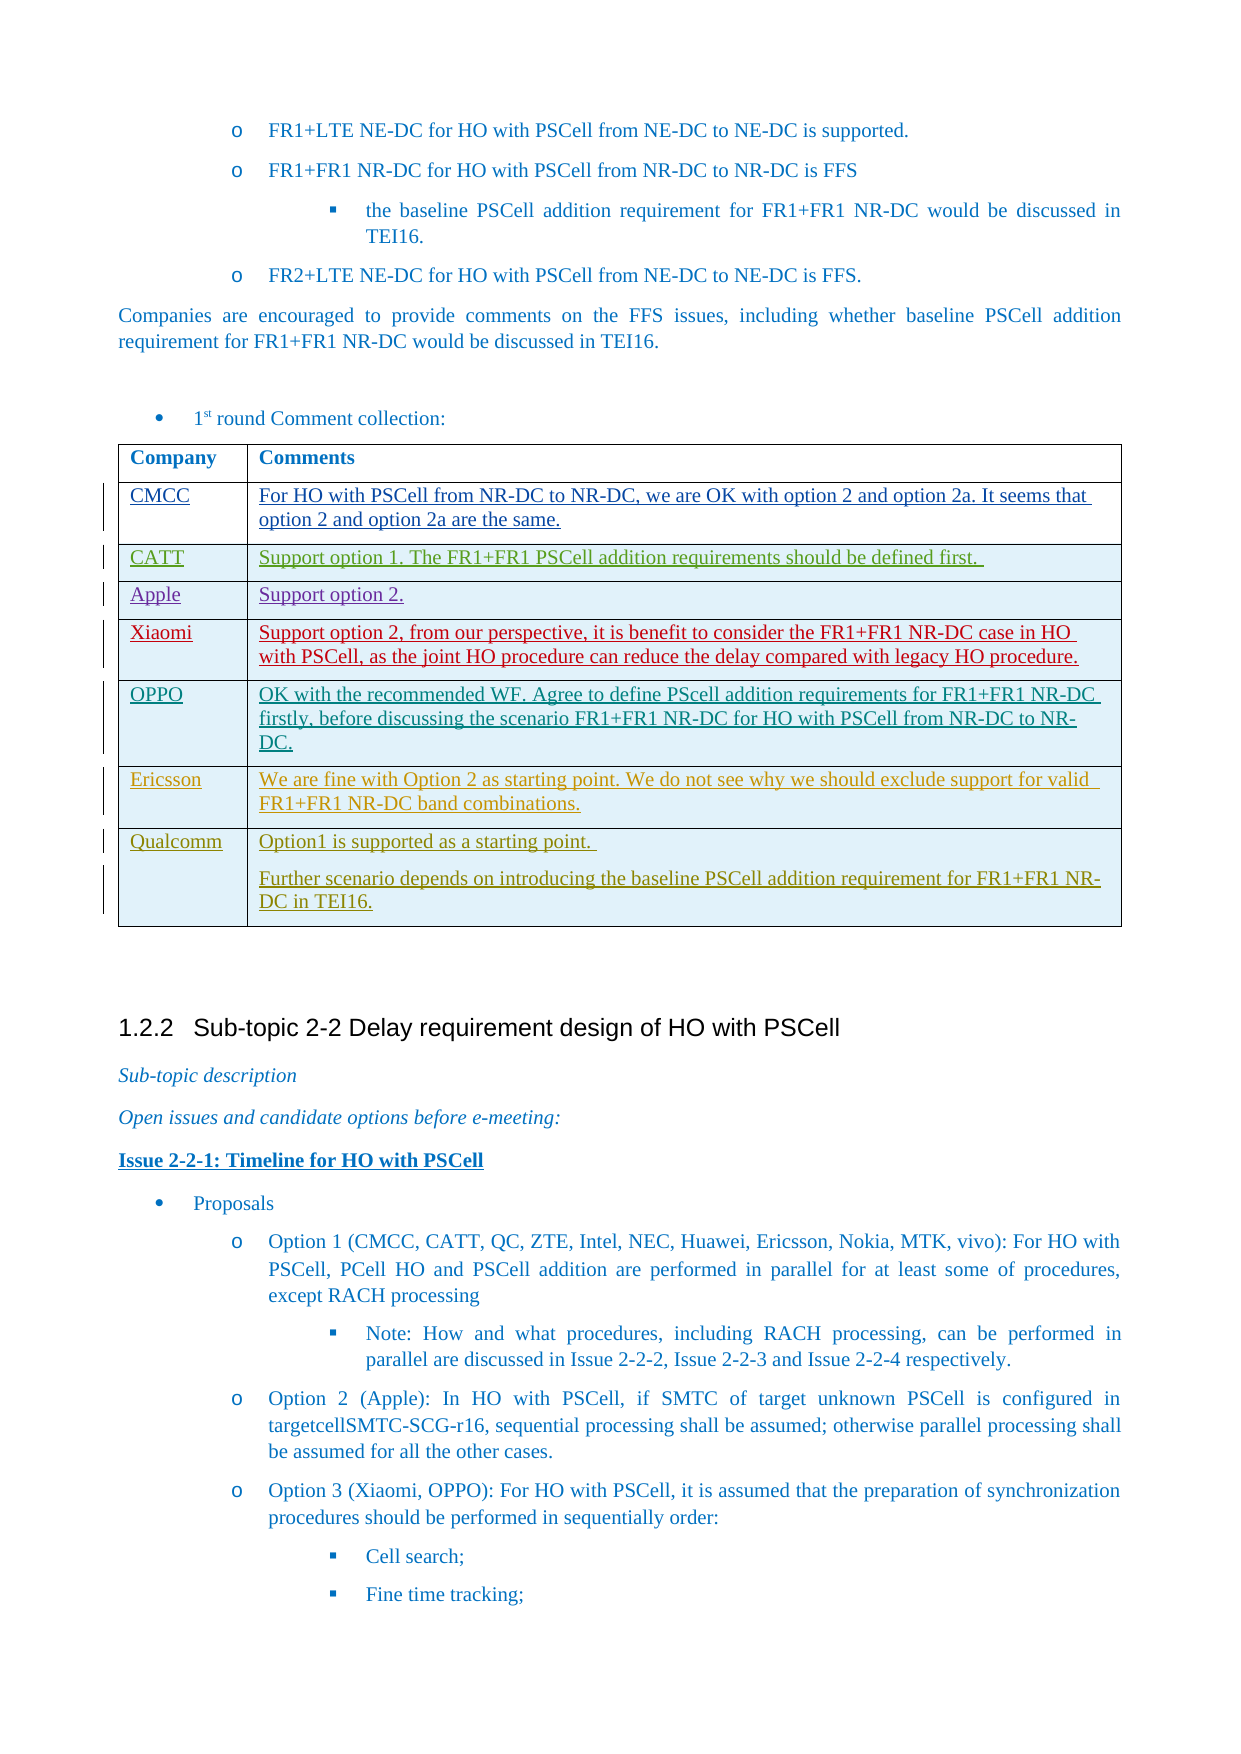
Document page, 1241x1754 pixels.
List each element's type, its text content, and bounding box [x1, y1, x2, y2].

list FR2+LTE NE-DC for HO with PSCell from NE-DC to NE-DC is FFS. [231, 263, 1122, 288]
list Note: How and what procedures, including RACH processing, can be performed in parallel are discussed in Issue 2-2-2, Issue 2-2-3 and Issue 2-2-4 respectively. [328, 1321, 1122, 1371]
table_cell [248, 483, 1121, 543]
list Proposals [156, 1191, 1122, 1215]
list Option 1 (CMCC, CATT, QC, ZTE, Intel, NEC, Huawei, Ericsson, Nokia, MTK, vivo): For HO with PSCell, PCell HO and PSCell addition are performed in parallel for at least some of procedures, except RACH processing [231, 1229, 1122, 1307]
list the baseline PSCell addition requirement for FR1+FR1 NR-DC would be discussed in TEI16. [328, 198, 1122, 248]
list FR1+FR1 NR-DC for HO with PSCell from NR-DC to NR-DC is FFS [231, 158, 1122, 184]
text Sub-topic description [118, 1062, 1122, 1087]
table_header Company [119, 445, 247, 482]
list Cell search; [328, 1544, 1122, 1568]
text Issue 2-2-1: Timeline for HO with PSCell [118, 1148, 1122, 1172]
list Option 3 (Xiaomi, OPPO): For HO with PSCell, it is assumed that the preparation of synchronization procedures should be performed in sequentially order: [231, 1478, 1122, 1529]
table_header Comments [248, 445, 1121, 482]
list 1st round Comment collection: [156, 406, 1122, 430]
text Open issues and candidate options before e-meeting: [118, 1105, 1122, 1129]
list FR1+LTE NE-DC for HO with PSCell from NE-DC to NE-DC is supported. [231, 118, 1122, 144]
text Companies are encouraged to provide comments on the FFS issues, including whether baseline PSCell addition requirement for FR1+FR1 NR-DC would be discussed in TEI16. [118, 303, 1122, 353]
table_cell [119, 483, 247, 543]
list Fine time tracking; [328, 1582, 1122, 1606]
list Option 2 (Apple): In HO with PSCell, if SMTC of target unknown PSCell is configured in targetcellSMTC-SCG-r16, sequential processing shall be assumed; otherwise parallel processing shall be assumed for all the other cases. [231, 1386, 1122, 1463]
subtitle Sub-topic 2-2 Delay requirement design of HO with PSCell [118, 1013, 1122, 1041]
